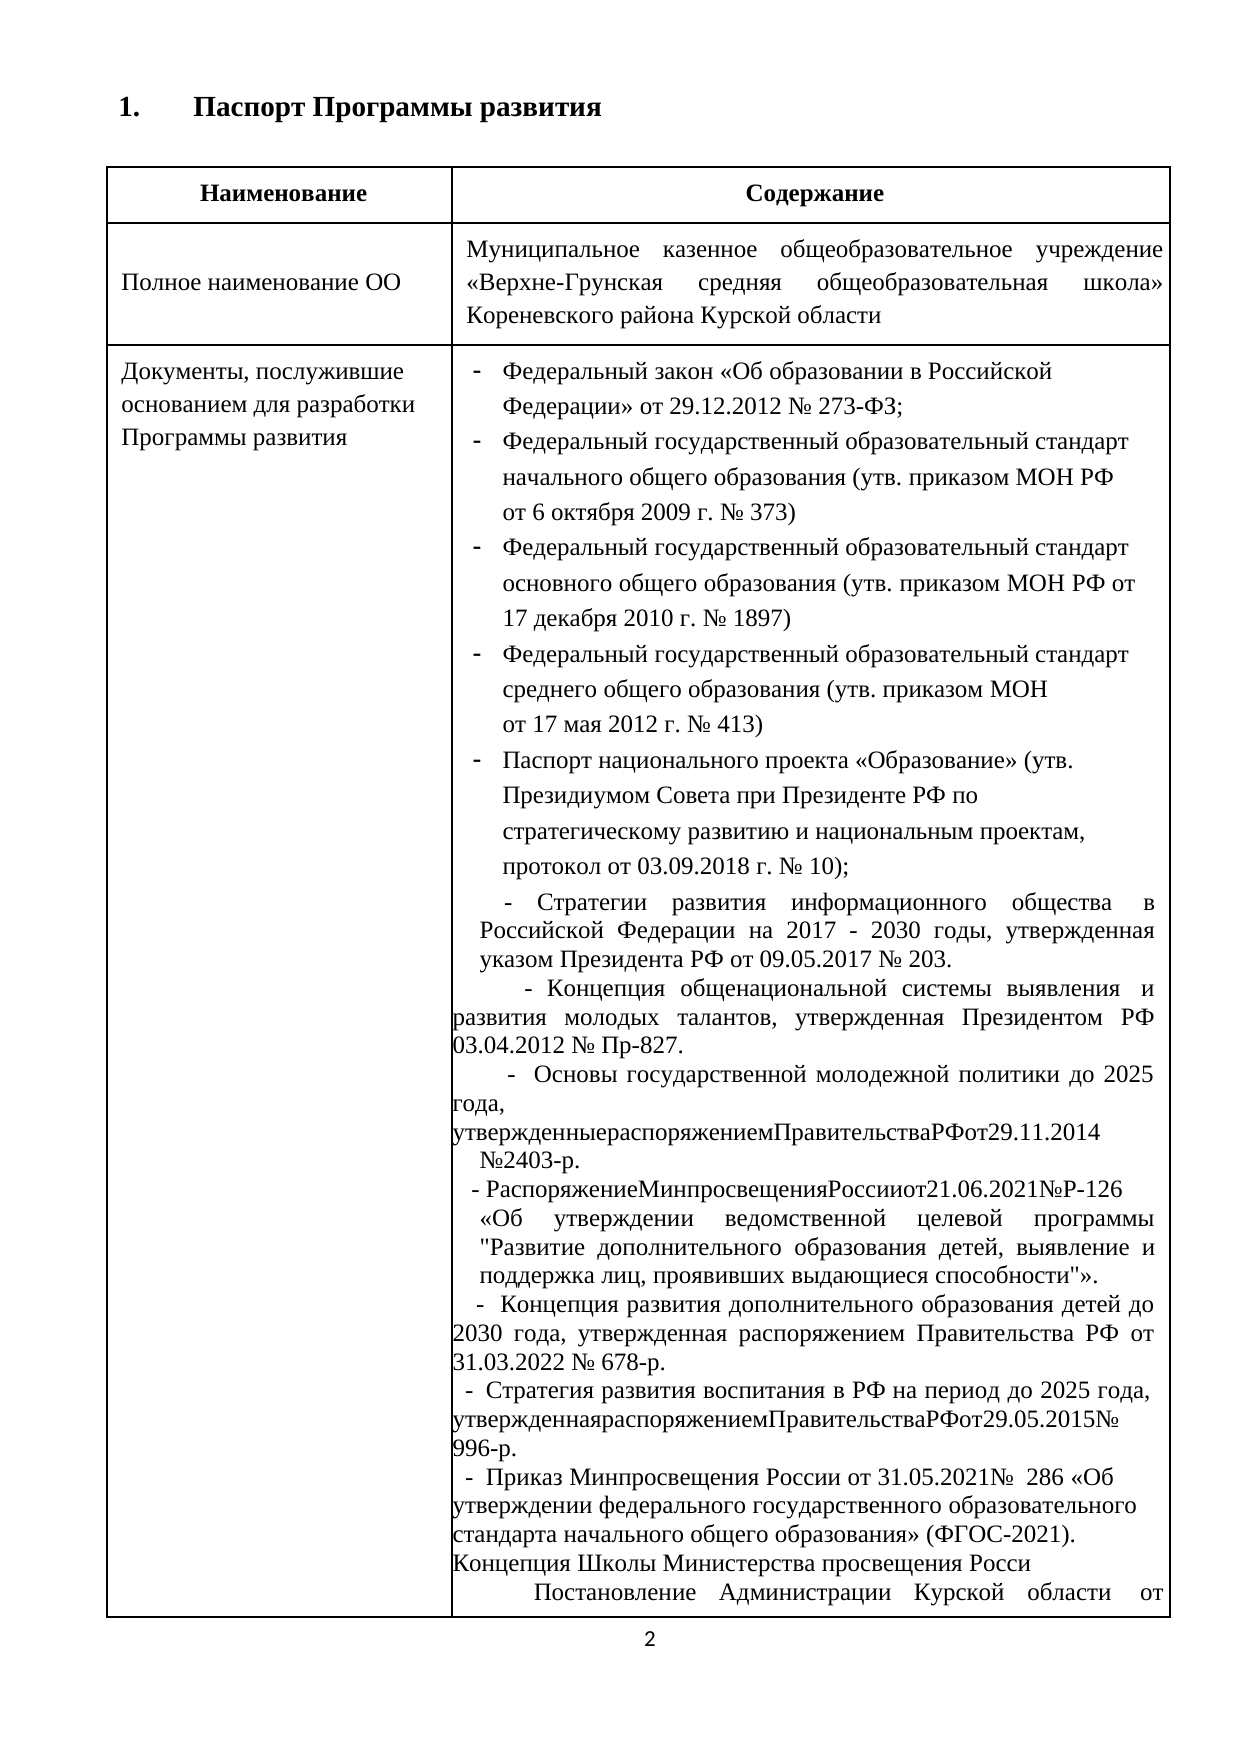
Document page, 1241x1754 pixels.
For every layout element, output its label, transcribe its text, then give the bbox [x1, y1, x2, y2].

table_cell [108, 346, 451, 1616]
table_header Содержание [453, 168, 1169, 222]
table_header Наименование [108, 168, 451, 222]
list Паспорт Программы развития [118, 89, 1181, 122]
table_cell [453, 346, 1169, 1616]
table_cell Полное наименование ОО [108, 224, 451, 344]
table_cell Муниципальное казенное общеобразовательное учреждение «Верхне-Грунская средняя общеобразовательная школа» Кореневского района Курской области [453, 224, 1169, 344]
